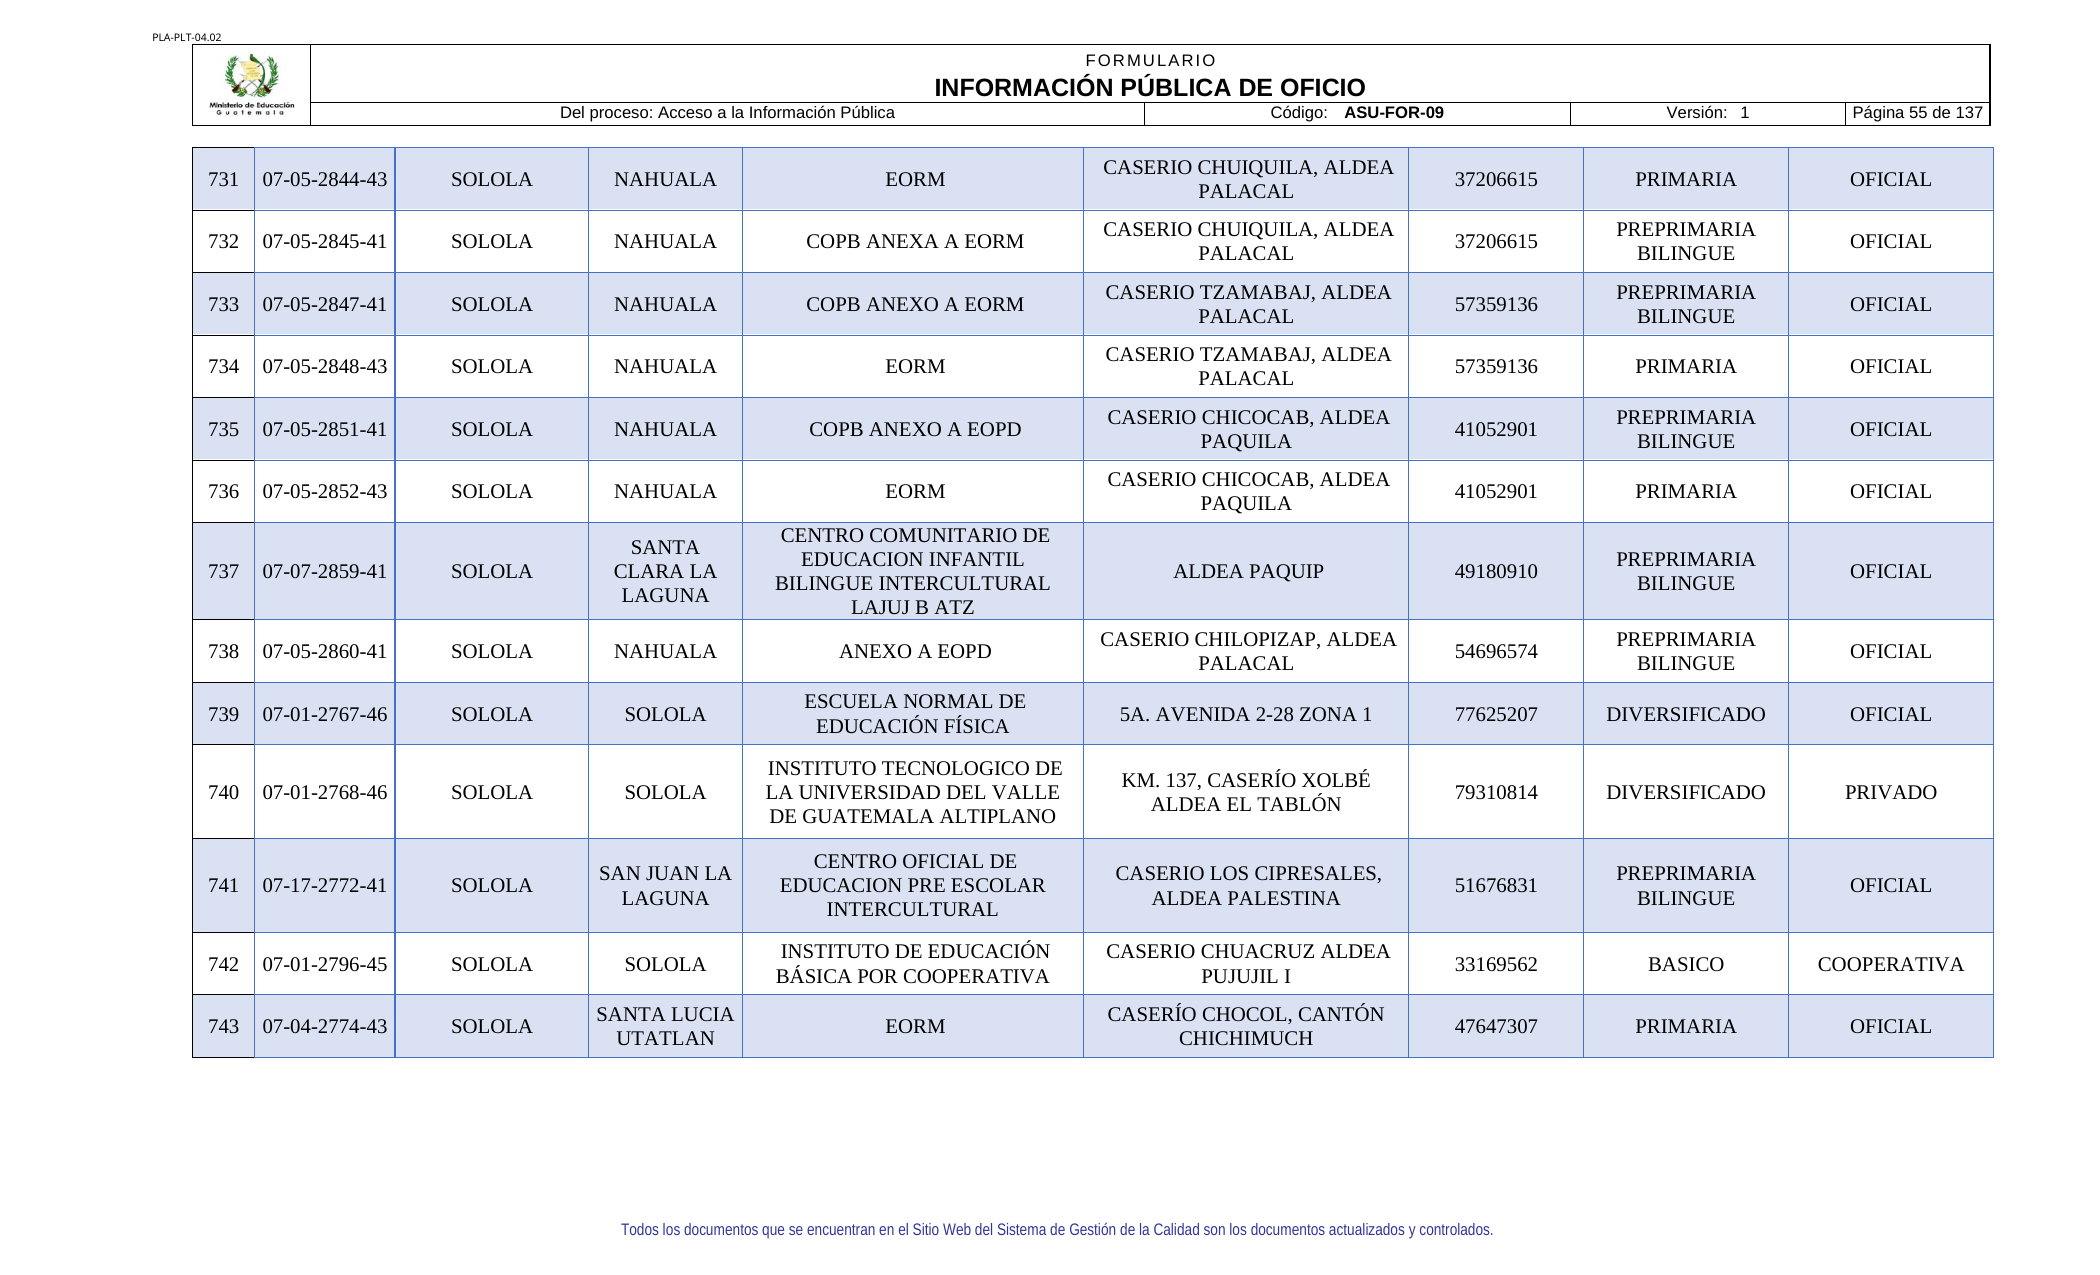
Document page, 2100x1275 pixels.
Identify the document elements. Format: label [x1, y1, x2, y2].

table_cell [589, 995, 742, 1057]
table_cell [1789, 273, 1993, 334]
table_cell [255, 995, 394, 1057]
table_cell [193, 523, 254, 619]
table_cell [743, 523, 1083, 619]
picture [208, 51, 295, 117]
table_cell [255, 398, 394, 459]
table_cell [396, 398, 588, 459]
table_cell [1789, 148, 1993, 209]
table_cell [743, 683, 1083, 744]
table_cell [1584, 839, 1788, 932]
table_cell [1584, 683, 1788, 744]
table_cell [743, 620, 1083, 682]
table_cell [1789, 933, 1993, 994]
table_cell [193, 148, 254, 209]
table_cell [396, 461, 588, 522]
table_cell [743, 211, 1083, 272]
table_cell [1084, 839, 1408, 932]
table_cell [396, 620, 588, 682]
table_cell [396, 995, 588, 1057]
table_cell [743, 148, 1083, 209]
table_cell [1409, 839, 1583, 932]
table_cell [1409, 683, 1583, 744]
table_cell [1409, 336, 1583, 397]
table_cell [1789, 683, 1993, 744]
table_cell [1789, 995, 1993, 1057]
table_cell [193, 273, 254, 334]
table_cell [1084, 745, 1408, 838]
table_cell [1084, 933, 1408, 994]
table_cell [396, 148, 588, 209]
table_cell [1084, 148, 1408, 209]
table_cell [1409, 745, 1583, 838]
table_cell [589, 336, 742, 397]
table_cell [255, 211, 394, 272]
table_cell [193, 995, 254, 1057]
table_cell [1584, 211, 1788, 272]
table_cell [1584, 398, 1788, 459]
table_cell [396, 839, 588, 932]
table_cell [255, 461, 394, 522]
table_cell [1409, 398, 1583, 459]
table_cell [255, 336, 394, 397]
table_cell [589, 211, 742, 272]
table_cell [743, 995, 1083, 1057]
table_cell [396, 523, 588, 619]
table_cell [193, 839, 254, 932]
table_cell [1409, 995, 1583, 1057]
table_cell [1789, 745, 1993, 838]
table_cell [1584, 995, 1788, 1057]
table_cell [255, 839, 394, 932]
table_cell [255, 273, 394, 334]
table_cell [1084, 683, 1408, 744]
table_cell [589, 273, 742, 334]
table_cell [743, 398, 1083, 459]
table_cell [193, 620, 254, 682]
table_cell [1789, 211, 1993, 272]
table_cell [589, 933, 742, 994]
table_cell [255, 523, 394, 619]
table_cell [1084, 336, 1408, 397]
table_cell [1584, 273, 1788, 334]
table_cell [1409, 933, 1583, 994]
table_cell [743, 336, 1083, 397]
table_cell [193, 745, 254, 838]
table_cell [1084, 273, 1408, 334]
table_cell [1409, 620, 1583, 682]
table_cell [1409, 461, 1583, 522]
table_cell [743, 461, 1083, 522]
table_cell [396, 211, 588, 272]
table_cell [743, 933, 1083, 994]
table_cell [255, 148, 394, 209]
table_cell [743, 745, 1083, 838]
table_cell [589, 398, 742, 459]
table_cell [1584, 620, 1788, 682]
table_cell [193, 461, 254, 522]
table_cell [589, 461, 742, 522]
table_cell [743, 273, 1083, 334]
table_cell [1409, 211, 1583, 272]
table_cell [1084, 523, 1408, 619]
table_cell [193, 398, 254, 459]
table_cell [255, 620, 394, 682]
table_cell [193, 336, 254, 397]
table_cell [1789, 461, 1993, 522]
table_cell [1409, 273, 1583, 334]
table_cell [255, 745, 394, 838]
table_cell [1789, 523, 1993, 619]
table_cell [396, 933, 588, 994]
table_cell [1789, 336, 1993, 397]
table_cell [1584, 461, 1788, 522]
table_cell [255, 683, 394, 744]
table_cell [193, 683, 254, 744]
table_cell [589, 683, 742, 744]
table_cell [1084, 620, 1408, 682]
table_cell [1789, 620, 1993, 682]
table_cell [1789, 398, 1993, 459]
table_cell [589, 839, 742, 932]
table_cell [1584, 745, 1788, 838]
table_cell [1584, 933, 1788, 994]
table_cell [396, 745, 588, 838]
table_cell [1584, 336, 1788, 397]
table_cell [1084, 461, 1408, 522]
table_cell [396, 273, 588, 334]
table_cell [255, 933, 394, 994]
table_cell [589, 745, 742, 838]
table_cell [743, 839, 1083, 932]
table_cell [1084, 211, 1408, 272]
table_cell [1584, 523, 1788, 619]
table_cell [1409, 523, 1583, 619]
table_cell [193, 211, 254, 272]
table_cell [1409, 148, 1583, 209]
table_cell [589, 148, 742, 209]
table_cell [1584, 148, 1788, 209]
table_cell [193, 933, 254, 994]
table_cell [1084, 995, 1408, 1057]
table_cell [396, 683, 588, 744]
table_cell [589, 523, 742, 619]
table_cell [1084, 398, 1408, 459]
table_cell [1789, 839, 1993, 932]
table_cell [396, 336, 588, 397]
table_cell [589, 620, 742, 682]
